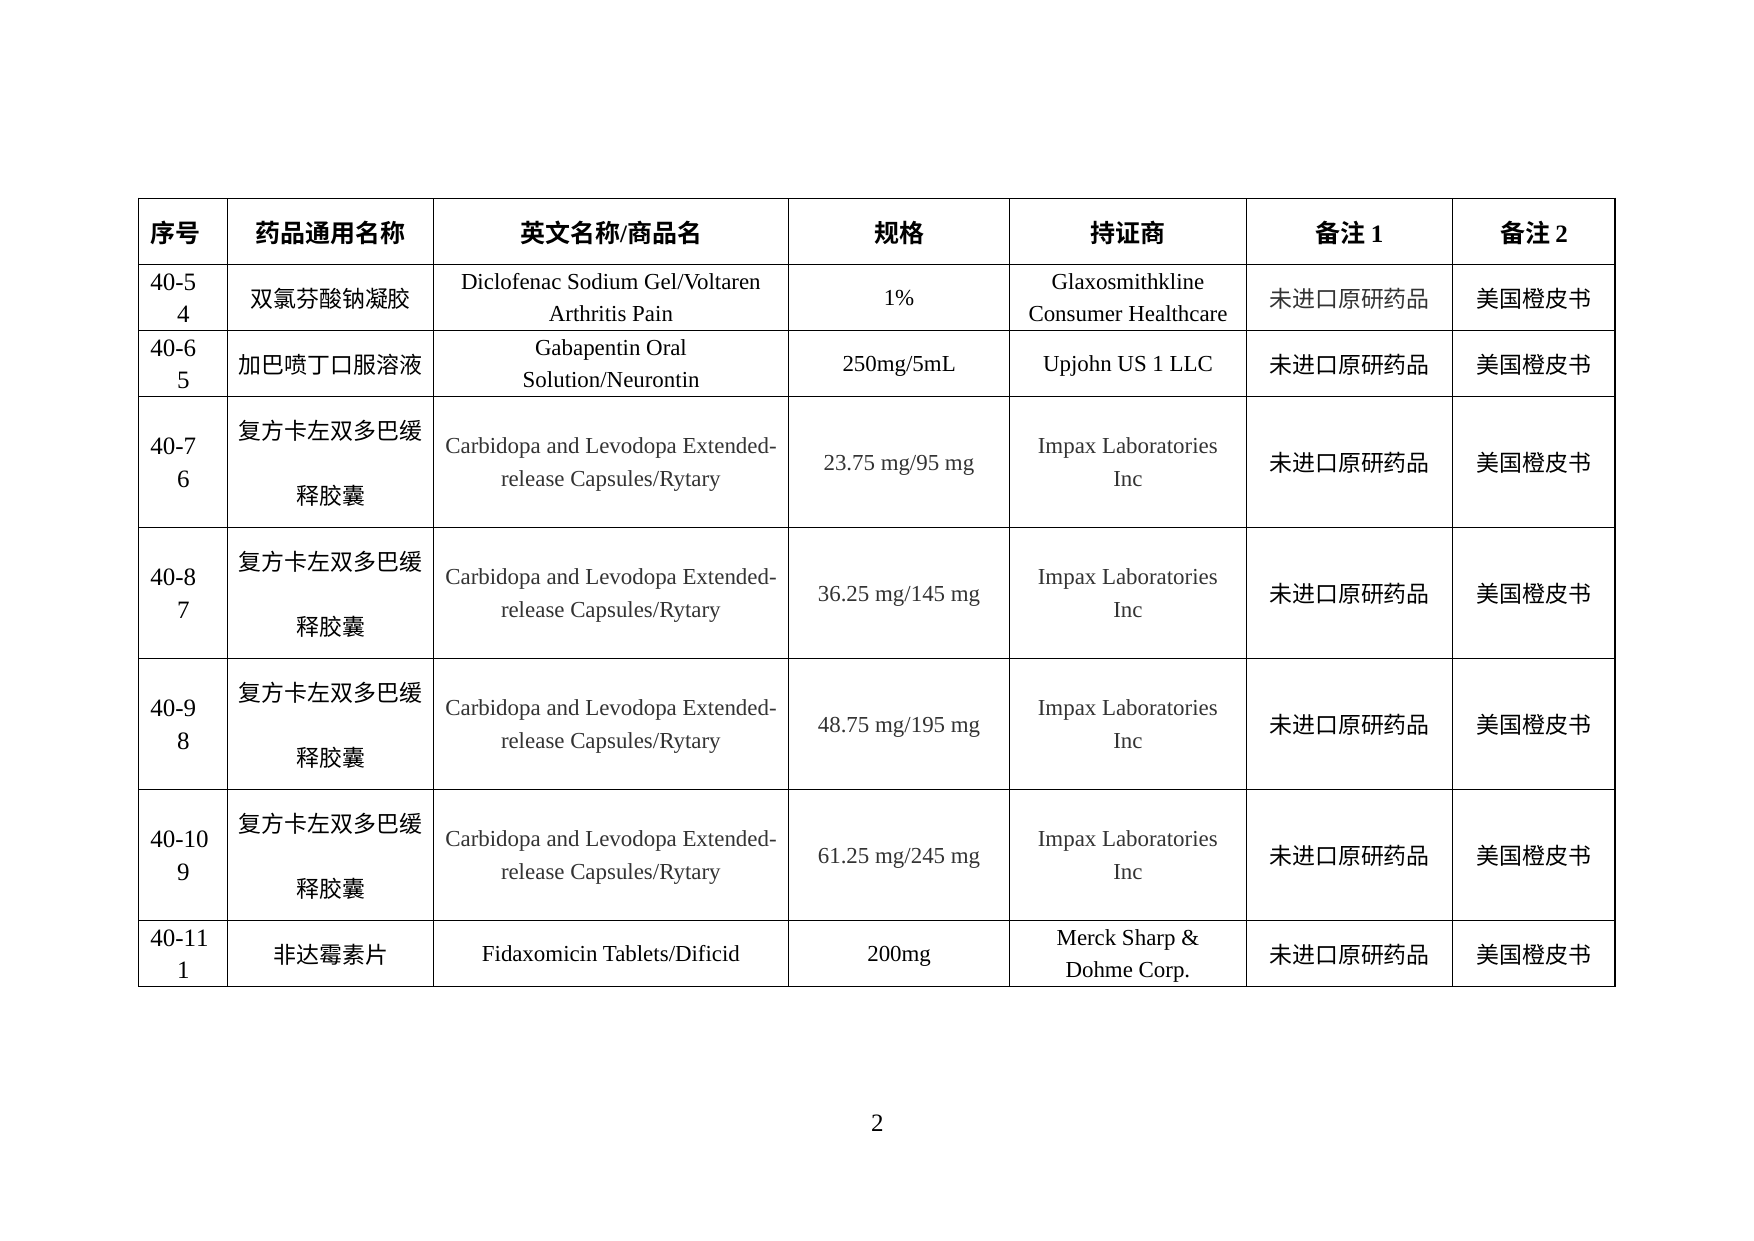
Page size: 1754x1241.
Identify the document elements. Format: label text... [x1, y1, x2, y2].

table_cell Carbidopa and Levodopa Extended-release Capsules/Rytary [434, 397, 788, 527]
table_cell 复方卡左双多巴缓释胶囊 [228, 790, 433, 920]
table_cell 未进口原研药品 [1247, 265, 1452, 330]
table_cell 1 [139, 921, 227, 986]
table_header 规格 [789, 199, 1009, 264]
table_cell 双氯芬酸钠凝胶 [228, 265, 433, 330]
table_cell Carbidopa and Levodopa Extended-release Capsules/Rytary [434, 528, 788, 658]
table_cell 48.75 mg/195 mg [789, 659, 1009, 789]
table_cell Impax Laboratories Inc [1010, 659, 1246, 789]
table_cell 非达霉素片 [228, 921, 433, 986]
table_cell 8 [139, 659, 227, 789]
table_cell 61.25 mg/245 mg [789, 790, 1009, 920]
table_cell 6 [139, 397, 227, 527]
table_cell 美国橙皮书 [1453, 397, 1614, 527]
table_cell 4 [139, 265, 227, 330]
table_cell 7 [139, 528, 227, 658]
table_cell 美国橙皮书 [1453, 659, 1614, 789]
table_cell Impax Laboratories Inc [1010, 528, 1246, 658]
table_cell 美国橙皮书 [1453, 528, 1614, 658]
table_cell 200mg [789, 921, 1009, 986]
table_cell 加巴喷丁口服溶液 [228, 331, 433, 396]
table_header 持证商 [1010, 199, 1246, 264]
table_header 序号 [139, 199, 227, 264]
table_cell 未进口原研药品 [1247, 397, 1452, 527]
table_cell Upjohn US 1 LLC [1010, 331, 1246, 396]
table_cell 未进口原研药品 [1247, 790, 1452, 920]
table_cell 美国橙皮书 [1453, 790, 1614, 920]
table_cell 未进口原研药品 [1247, 659, 1452, 789]
table_cell Merck Sharp & Dohme Corp. [1010, 921, 1246, 986]
table_header 备注1 [1247, 199, 1452, 264]
table_cell 复方卡左双多巴缓释胶囊 [228, 528, 433, 658]
table_cell 未进口原研药品 [1247, 331, 1452, 396]
table_header 药品通用名称 [228, 199, 433, 264]
table_cell 23.75 mg/95 mg [789, 397, 1009, 527]
table_cell 复方卡左双多巴缓释胶囊 [228, 659, 433, 789]
table_cell Carbidopa and Levodopa Extended-release Capsules/Rytary [434, 790, 788, 920]
table_cell Impax Laboratories Inc [1010, 790, 1246, 920]
table_cell 1% [789, 265, 1009, 330]
table_cell Fidaxomicin Tablets/Dificid [434, 921, 788, 986]
table_cell Glaxosmithkline Consumer Healthcare [1010, 265, 1246, 330]
table_cell Diclofenac Sodium Gel/Voltaren Arthritis Pain [434, 265, 788, 330]
table_cell 美国橙皮书 [1453, 921, 1614, 986]
table_header 英文名称/商品名 [434, 199, 788, 264]
table_cell Gabapentin Oral Solution/Neurontin [434, 331, 788, 396]
table_cell Impax Laboratories Inc [1010, 397, 1246, 527]
table_cell 未进口原研药品 [1247, 921, 1452, 986]
table_cell Carbidopa and Levodopa Extended-release Capsules/Rytary [434, 659, 788, 789]
table_cell 未进口原研药品 [1247, 528, 1452, 658]
table_cell 5 [139, 331, 227, 396]
table_header 备注2 [1453, 199, 1614, 264]
table_cell 复方卡左双多巴缓释胶囊 [228, 397, 433, 527]
table_cell 250mg/5mL [789, 331, 1009, 396]
table_cell 美国橙皮书 [1453, 265, 1614, 330]
table_cell 36.25 mg/145 mg [789, 528, 1009, 658]
table_cell 美国橙皮书 [1453, 331, 1614, 396]
table_cell 9 [139, 790, 227, 920]
